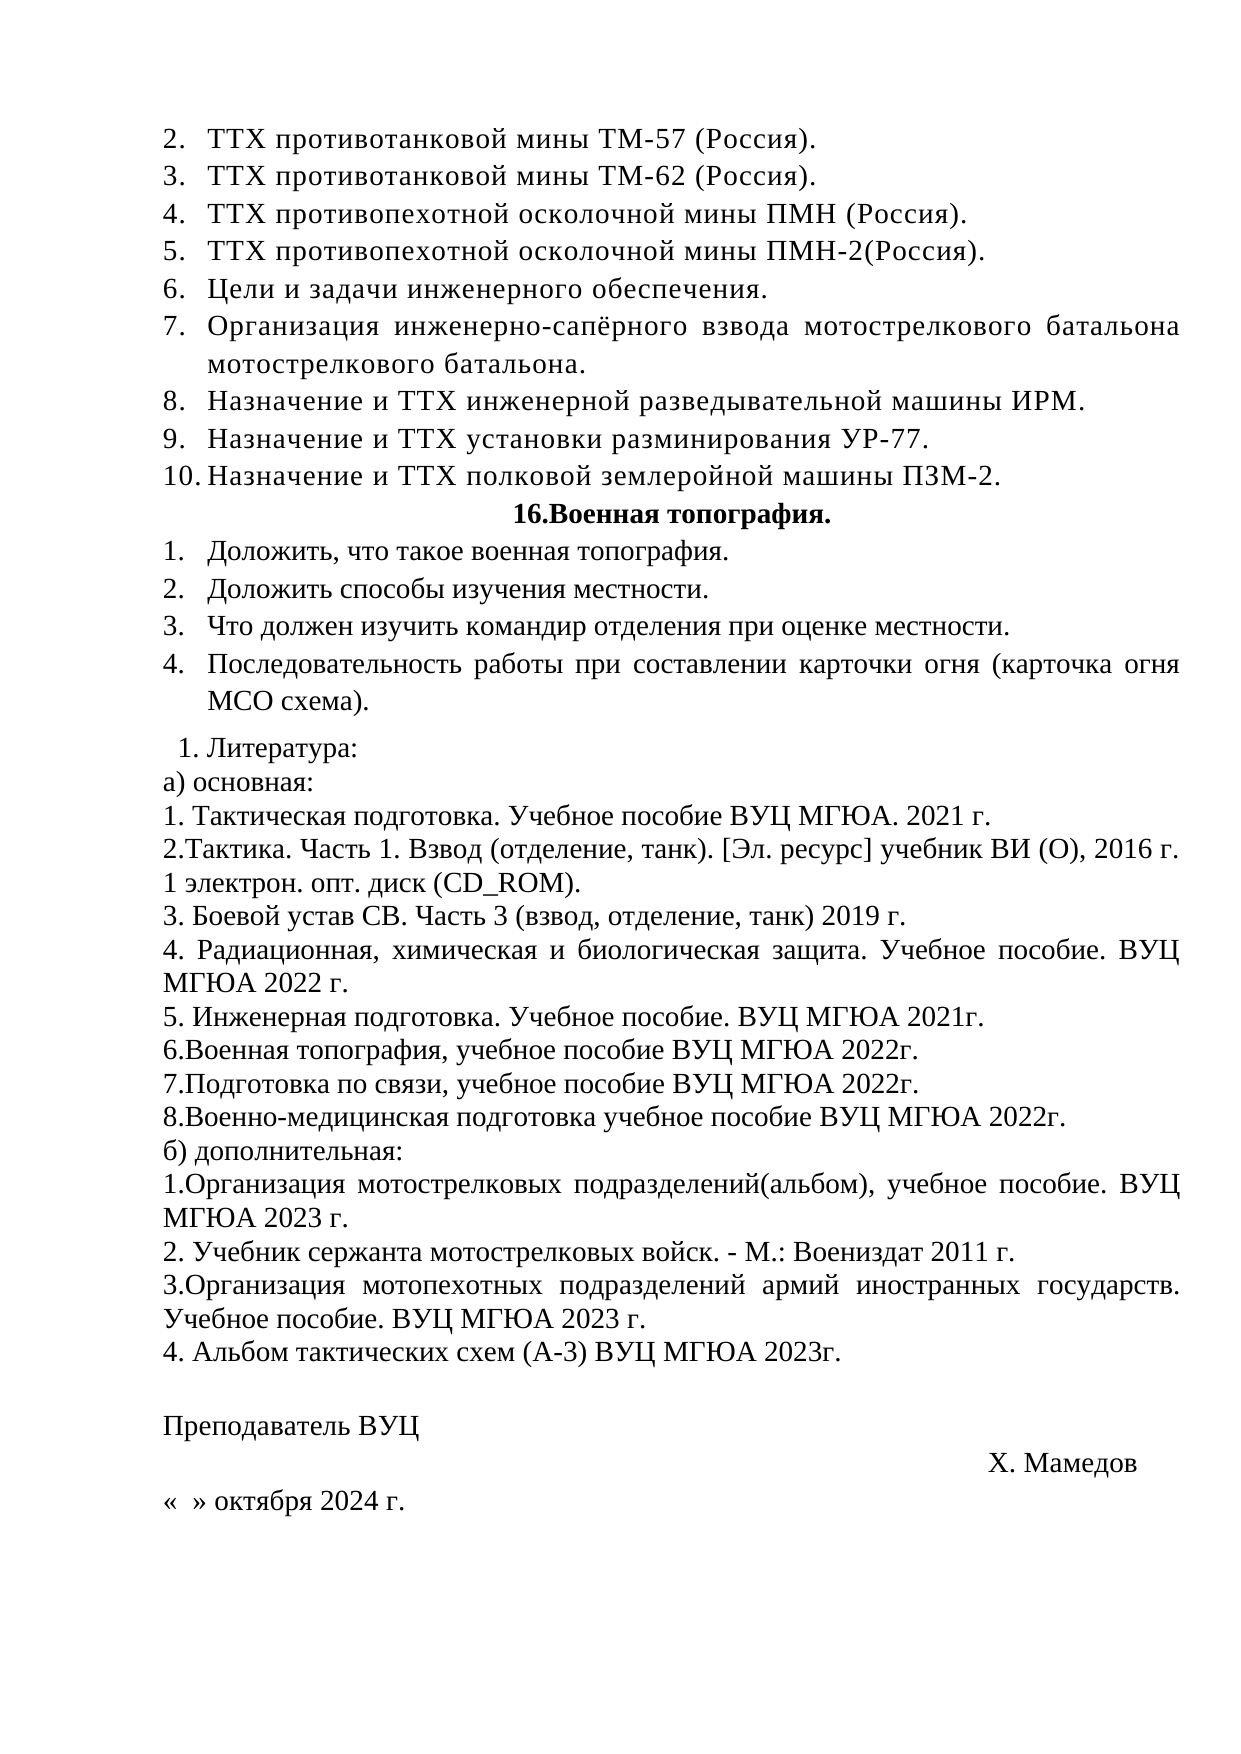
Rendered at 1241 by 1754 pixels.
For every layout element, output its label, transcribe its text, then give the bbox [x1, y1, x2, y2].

list Доложить, что такое военная топография. [163, 531, 1181, 568]
text 3. Боевой устав СВ. Часть 3 (взвод, отделение, танк) 2019 г. [163, 898, 1181, 932]
list Цели и задачи инженерного обеспечения. [163, 268, 1181, 306]
list ТТХ противотанковой мины ТМ-57 (Россия). [163, 118, 1181, 156]
text 1. Тактическая подготовка. Учебное пособие ВУЦ МГЮА. 2021 г. [163, 798, 1181, 831]
text б) дополнительная: [163, 1133, 1181, 1167]
list Назначение и ТТХ установки разминирования УР-77. [163, 418, 1181, 456]
text 2. Учебник сержанта мотострелковых войск. - М.: Воениздат 2011 г. [163, 1234, 1181, 1267]
list Что должен изучить командир отделения при оценке местности. [163, 606, 1181, 643]
list Назначение и ТТХ инженерной разведывательной машины ИРМ. [163, 381, 1181, 418]
text 6.Военная топография, учебное пособие ВУЦ МГЮА 2022г. [163, 1032, 1181, 1066]
text 1. Литература: [163, 731, 1181, 764]
list Доложить способы изучения местности. [163, 568, 1181, 606]
list ТТХ противотанковой мины ТМ-62 (Россия). [163, 156, 1181, 193]
text 7.Подготовка по связи, учебное пособие ВУЦ МГЮА 2022г. [163, 1066, 1181, 1099]
text 1.Организация мотострелковых подразделений(альбом), учебное пособие. ВУЦ МГЮА 2023 г. [163, 1167, 1181, 1234]
list Последовательность работы при составлении карточки огня (карточка огня МСО схема). [163, 643, 1181, 718]
text а) основная: [163, 764, 1181, 798]
text « » октября 2024 г. [163, 1480, 1181, 1518]
text 8.Военно-медицинская подготовка учебное пособие ВУЦ МГЮА 2022г. [163, 1099, 1181, 1133]
text 2.Тактика. Часть 1. Взвод (отделение, танк). [Эл. ресурс] учебник ВИ (О), 2016 г. 1 электрон. опт. диск (CD_ROM). [163, 831, 1181, 898]
text 16.Военная топография. [163, 493, 1181, 531]
list ТТХ противопехотной осколочной мины ПМН (Россия). [163, 193, 1181, 231]
list ТТХ противопехотной осколочной мины ПМН-2(Россия). [163, 231, 1181, 268]
text 3.Организация мотопехотных подразделений армий иностранных государств. Учебное пособие. ВУЦ МГЮА 2023 г. [163, 1267, 1181, 1334]
text 5. Инженерная подготовка. Учебное пособие. ВУЦ МГЮА 2021г. [163, 999, 1181, 1032]
text Преподаватель ВУЦ Х. Мамедов [163, 1405, 1181, 1480]
text 4. Радиационная, химическая и биологическая защита. Учебное пособие. ВУЦ МГЮА 2022 г. [163, 932, 1181, 999]
list Организация инженерно-сапёрного взвода мотострелкового батальона мотострелкового батальона. [163, 306, 1181, 381]
list Назначение и ТТХ полковой землеройной машины ПЗМ-2. [163, 456, 1181, 493]
text 4. Альбом тактических схем (А-3) ВУЦ МГЮА 2023г. [163, 1334, 1181, 1368]
